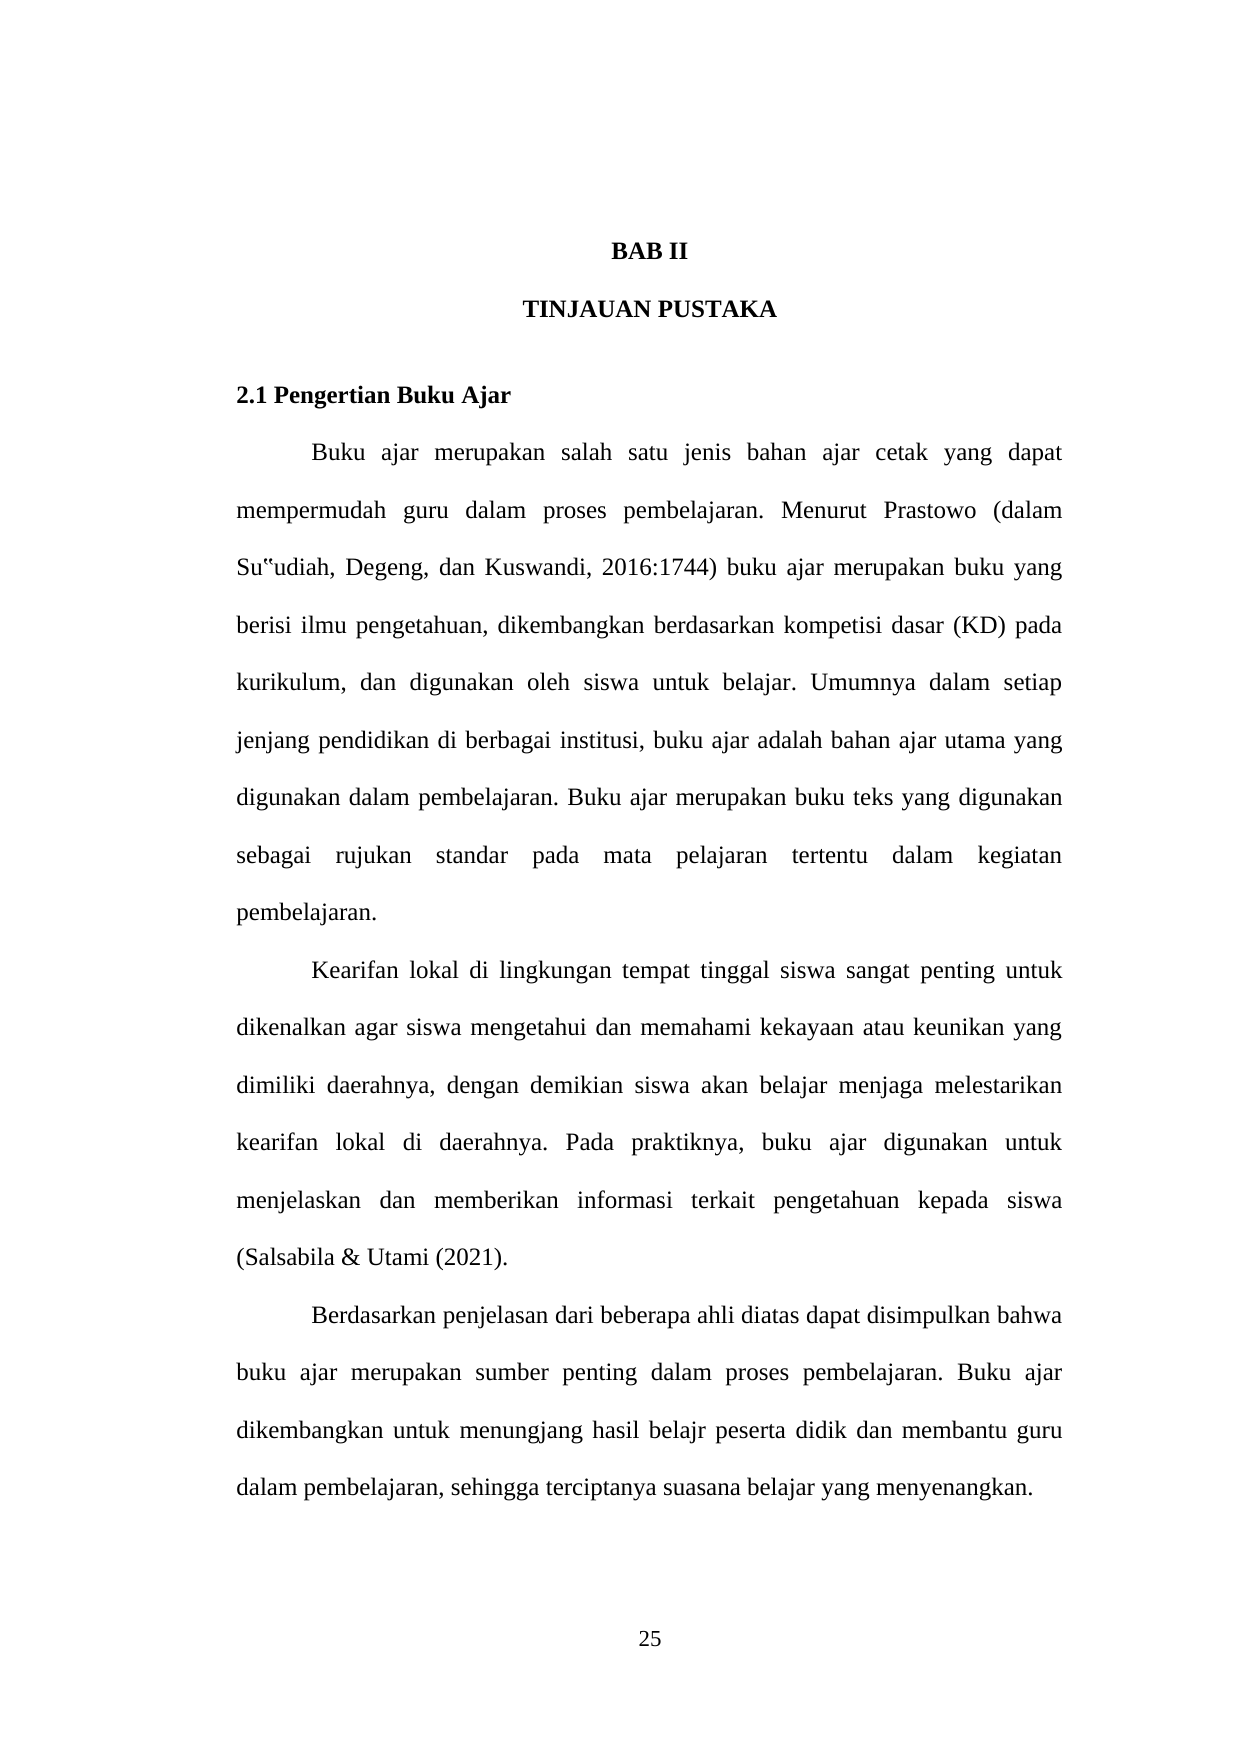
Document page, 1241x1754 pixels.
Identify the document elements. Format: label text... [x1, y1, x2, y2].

subtitle 2.1 Pengertian Buku Ajar [236, 380, 1063, 409]
text Kearifan lokal di lingkungan tempat tinggal siswa sangat penting untuk dikenalkan agar siswa mengetahui dan memahami kekayaan atau keunikan yang dimiliki daerahnya, dengan demikian siswa akan belajar menjaga melestarikan kearifan lokal di daerahnya. Pada praktiknya, buku ajar digunakan untuk menjelaskan dan memberikan informasi terkait pengetahuan kepada siswa (Salsabila & Utami (2021). [236, 955, 1063, 1271]
text Buku ajar merupakan salah satu jenis bahan ajar cetak yang dapat mempermudah guru dalam proses pembelajaran. Menurut Prastowo (dalam Su‟udiah, Degeng, dan Kuswandi, 2016:1744) buku ajar merupakan buku yang berisi ilmu pengetahuan, dikembangkan berdasarkan kompetisi dasar (KD) pada kurikulum, dan digunakan oleh siswa untuk belajar. Umumnya dalam setiap jenjang pendidikan di berbagai institusi, buku ajar adalah bahan ajar utama yang digunakan dalam pembelajaran. Buku ajar merupakan buku teks yang digunakan sebagai rujukan standar pada mata pelajaran tertentu dalam kegiatan pembelajaran. [236, 437, 1063, 926]
text Berdasarkan penjelasan dari beberapa ahli diatas dapat disimpulkan bahwa buku ajar merupakan sumber penting dalam proses pembelajaran. Buku ajar dikembangkan untuk menungjang hasil belajr peserta didik dan membantu guru dalam pembelajaran, sehingga terciptanya suasana belajar yang menyenangkan. [236, 1300, 1063, 1501]
subtitle BAB II TINJAUAN PUSTAKA [236, 236, 1063, 322]
